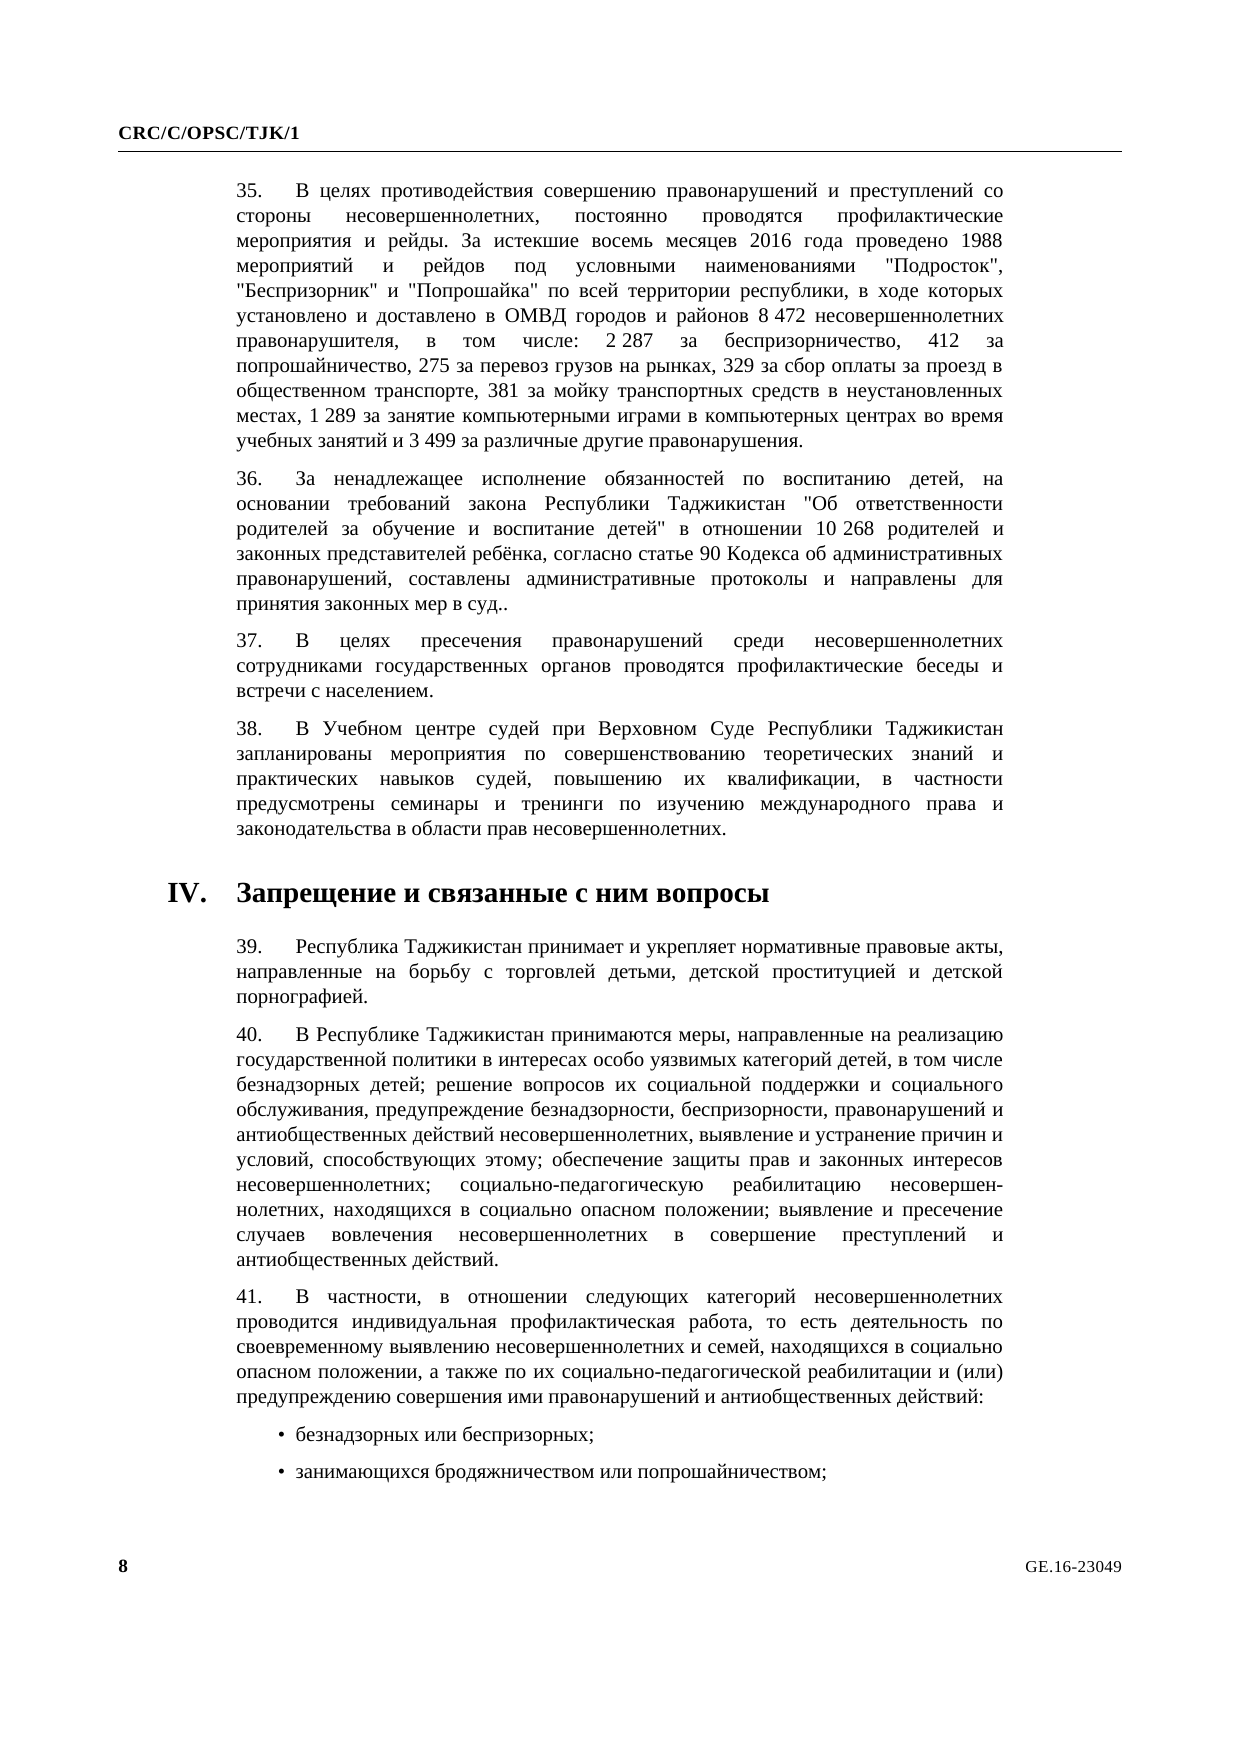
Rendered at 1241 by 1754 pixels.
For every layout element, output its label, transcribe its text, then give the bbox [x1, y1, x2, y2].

list • безнадзорных или беспризорных; [278, 1421, 1004, 1446]
text IV. Запрещение и связанные с ним вопросы [118, 877, 1004, 908]
text 40. В Республике Таджикистан принимаются меры, направленные на реализацию государственной политики в интересах особо уязвимых категорий детей, в том числе безнадзорных детей; решение вопросов их социальной поддержки и социального обслуживания, предупреждение безнадзорности, беспризорности, правонарушений и антиобщественных действий несовершеннолетних, выявление и устранение причин и условий, способствующих этому; обеспечение защиты прав и законных интересов несовершеннолетних; социально-педагогическую реабилитацию несовершен-нолетних, находящихся в социально опасном положении; выявление и пресечение случаев вовлечения несовершеннолетних в совершение преступлений и антиобщественных действий. [236, 1021, 1004, 1271]
text 38. В Учебном центре судей при Верховном Суде Республики Таджикистан запланированы мероприятия по совершенствованию теоретических знаний и практических навыков судей, повышению их квалификации, в частности предусмотрены семинары и тренинги по изучению международного права и законодательства в области прав несовершеннолетних. [236, 715, 1004, 840]
text 39. Республика Таджикистан принимает и укрепляет нормативные правовые акты, направленные на борьбу с торговлей детьми, детской проституцией и детской порнографией. [236, 933, 1004, 1008]
text 35. В целях противодействия совершению правонарушений и преступлений со стороны несовершеннолетних, постоянно проводятся профилактические мероприятия и рейды. За истекшие восемь месяцев 2016 года проведено 1988 мероприятий и рейдов под условными наименованиями "Подросток", "Беспризорник" и "Попрошайка" по всей территории республики, в ходе которых установлено и доставлено в ОМВД городов и районов 8 472 несовершеннолетних правонарушителя, в том числе: 2 287 за беспризорничество, 412 за попрошайничество, 275 за перевоз грузов на рынках, 329 за сбор оплаты за проезд в общественном транспорте, 381 за мойку транспортных средств в неустановленных местах, 1 289 за занятие компьютерными играми в компьютерных центрах во время учебных занятий и 3 499 за различные другие правонарушения. [236, 177, 1004, 452]
text 41. В частности, в отношении следующих категорий несовершеннолетних проводится индивидуальная профилактическая работа, то есть деятельность по своевременному выявлению несовершеннолетних и семей, находящихся в социально опасном положении, а также по их социально-педагогической реабилитации и (или) предупреждению совершения ими правонарушений и антиобщественных действий: [236, 1283, 1004, 1408]
list • занимающихся бродяжничеством или попрошайничеством; [278, 1458, 1004, 1483]
text 37. В целях пресечения правонарушений среди несовершеннолетних сотрудниками государственных органов проводятся профилактические беседы и встречи с населением. [236, 627, 1004, 702]
text 36. За ненадлежащее исполнение обязанностей по воспитанию детей, на основании требований закона Республики Таджикистан "Об ответственности родителей за обучение и воспитание детей" в отношении 10 268 родителей и законных представителей ребёнка, согласно статье 90 Кодекса об административных правонарушений, составлены административные протоколы и направлены для принятия законных мер в суд.. [236, 465, 1004, 615]
